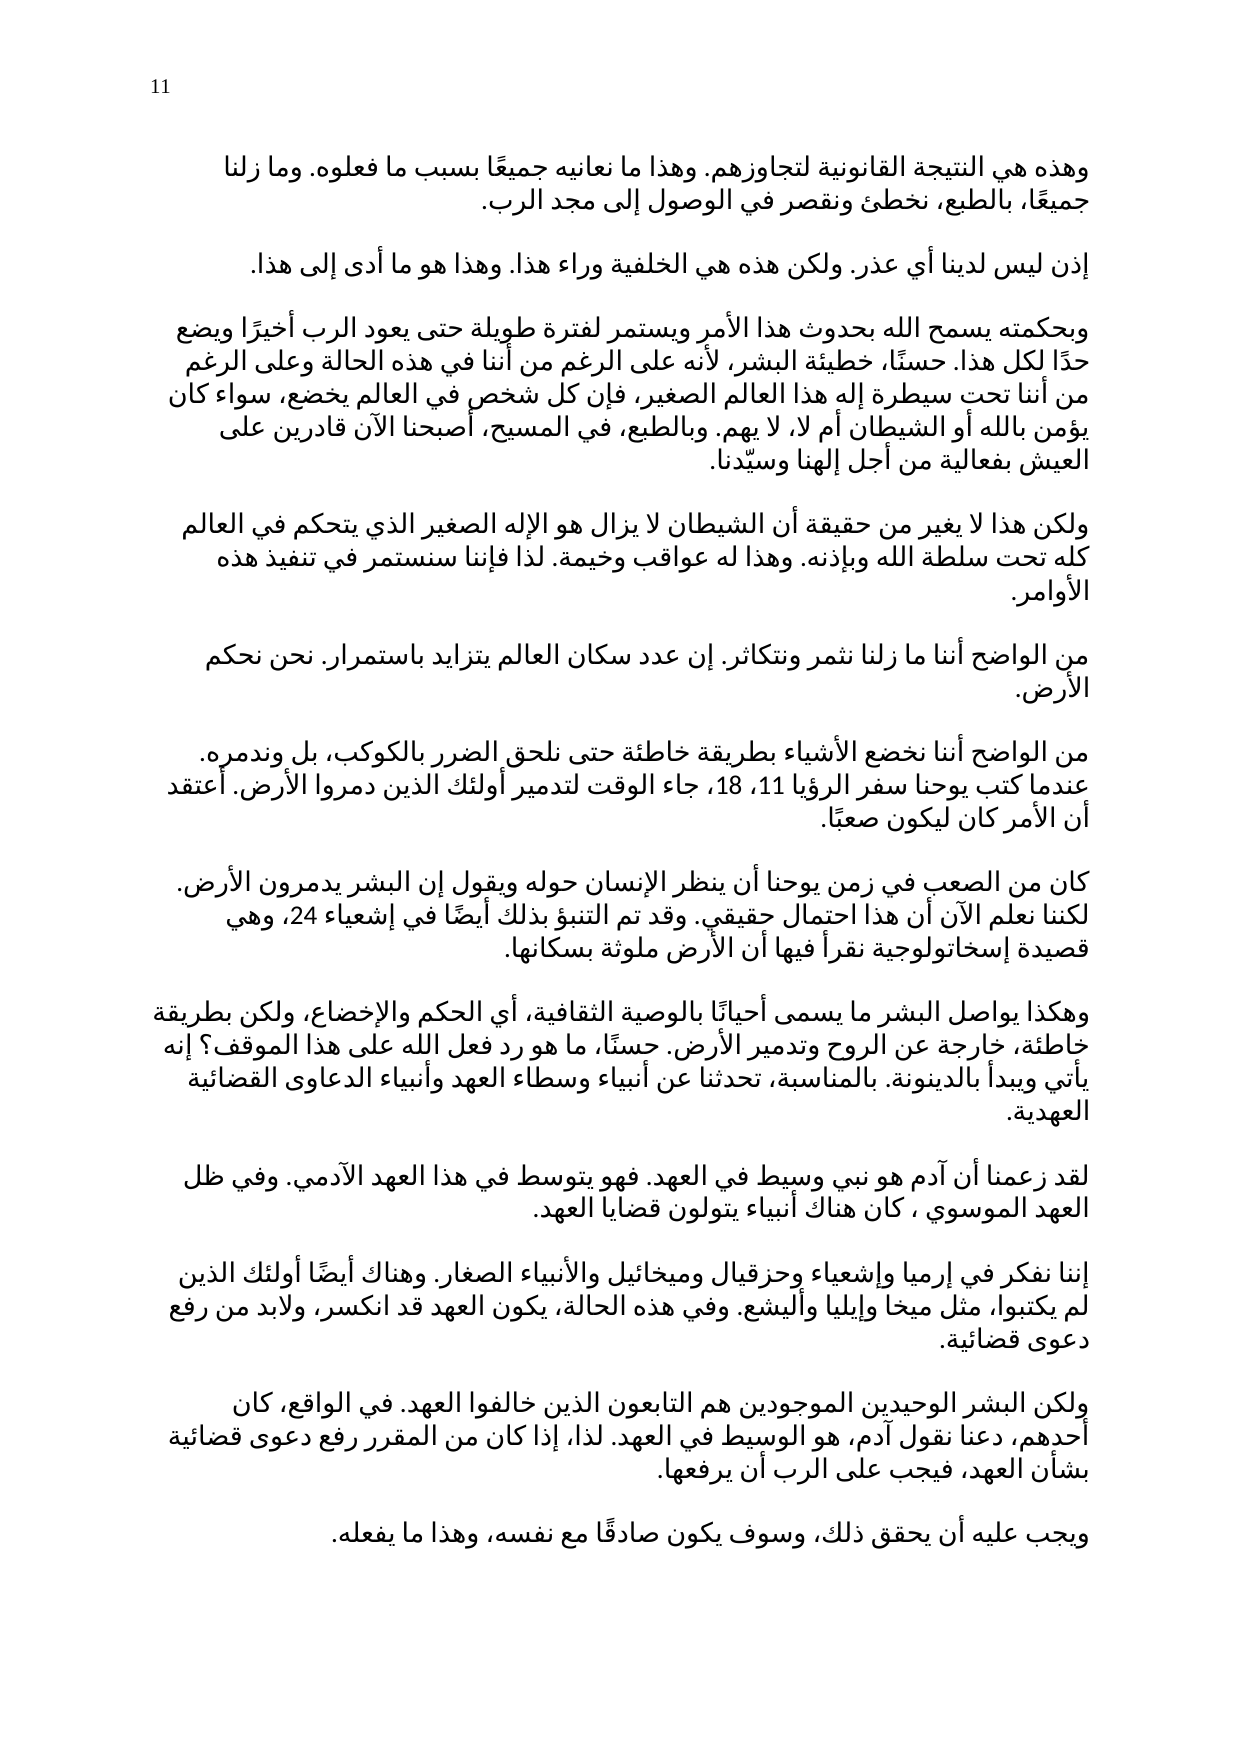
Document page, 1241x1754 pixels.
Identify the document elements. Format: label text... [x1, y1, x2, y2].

text ويجب عليه أن يحقق ذلك، وسوف يكون صادقًا مع نفسه، وهذا ما يفعله. [150, 1516, 1090, 1549]
text إننا نفكر في إرميا وإشعياء وحزقيال وميخائيل والأنبياء الصغار. وهناك أيضًا أولئك الذين لم يكتبوا، مثل ميخا وإيليا وأليشع. وفي هذه الحالة، يكون العهد قد انكسر، ولابد من رفع دعوى قضائية. [150, 1256, 1090, 1355]
text إذن ليس لدينا أي عذر. ولكن هذه هي الخلفية وراء هذا. وهذا هو ما أدى إلى هذا. [150, 247, 1090, 280]
text وهذه هي النتيجة القانونية لتجاوزهم. وهذا ما نعانيه جميعًا بسبب ما فعلوه. وما زلنا جميعًا، بالطبع، نخطئ ونقصر في الوصول إلى مجد الرب. [150, 150, 1090, 216]
text ولكن هذا لا يغير من حقيقة أن الشيطان لا يزال هو الإله الصغير الذي يتحكم في العالم كله تحت سلطة الله وبإذنه. وهذا له عواقب وخيمة. لذا فإننا سنستمر في تنفيذ هذه الأوامر. [150, 508, 1090, 607]
text من الواضح أننا ما زلنا نثمر ونتكاثر. إن عدد سكان العالم يتزايد باستمرار. نحن نحكم الأرض. [150, 638, 1090, 704]
text وهكذا يواصل البشر ما يسمى أحيانًا بالوصية الثقافية، أي الحكم والإخضاع، ولكن بطريقة خاطئة، خارجة عن الروح وتدمير الأرض. حسنًا، ما هو رد فعل الله على هذا الموقف؟ إنه يأتي ويبدأ بالدينونة. بالمناسبة، تحدثنا عن أنبياء وسطاء العهد وأنبياء الدعاوى القضائية العهدية. [150, 995, 1090, 1127]
text وبحكمته يسمح الله بحدوث هذا الأمر ويستمر لفترة طويلة حتى يعود الرب أخيرًا ويضع حدًا لكل هذا. حسنًا، خطيئة البشر، لأنه على الرغم من أننا في هذه الحالة وعلى الرغم من أننا تحت سيطرة إله هذا العالم الصغير، فإن كل شخص في العالم يخضع، سواء كان يؤمن بالله أو الشيطان أم لا، لا يهم. وبالطبع، في المسيح، أصبحنا الآن قادرين على العيش بفعالية من أجل إلهنا وسيّدنا. [150, 311, 1090, 476]
text ولكن البشر الوحيدين الموجودين هم التابعون الذين خالفوا العهد. في الواقع، كان أحدهم، دعنا نقول آدم، هو الوسيط في العهد. لذا، إذا كان من المقرر رفع دعوى قضائية بشأن العهد، فيجب على الرب أن يرفعها. [150, 1386, 1090, 1485]
text لقد زعمنا أن آدم هو نبي وسيط في العهد. فهو يتوسط في هذا العهد الآدمي. وفي ظل العهد الموسوي ، كان هناك أنبياء يتولون قضايا العهد. [150, 1159, 1090, 1225]
text من الواضح أننا نخضع الأشياء بطريقة خاطئة حتى نلحق الضرر بالكوكب، بل وندمره. عندما كتب يوحنا سفر الرؤيا 11، 18، جاء الوقت لتدمير أولئك الذين دمروا الأرض. أعتقد أن الأمر كان ليكون صعبًا. [150, 735, 1090, 834]
text كان من الصعب في زمن يوحنا أن ينظر الإنسان حوله ويقول إن البشر يدمرون الأرض. لكننا نعلم الآن أن هذا احتمال حقيقي. وقد تم التنبؤ بذلك أيضًا في إشعياء 24، وهي قصيدة إسخاتولوجية نقرأ فيها أن الأرض ملوثة بسكانها. [150, 865, 1090, 964]
